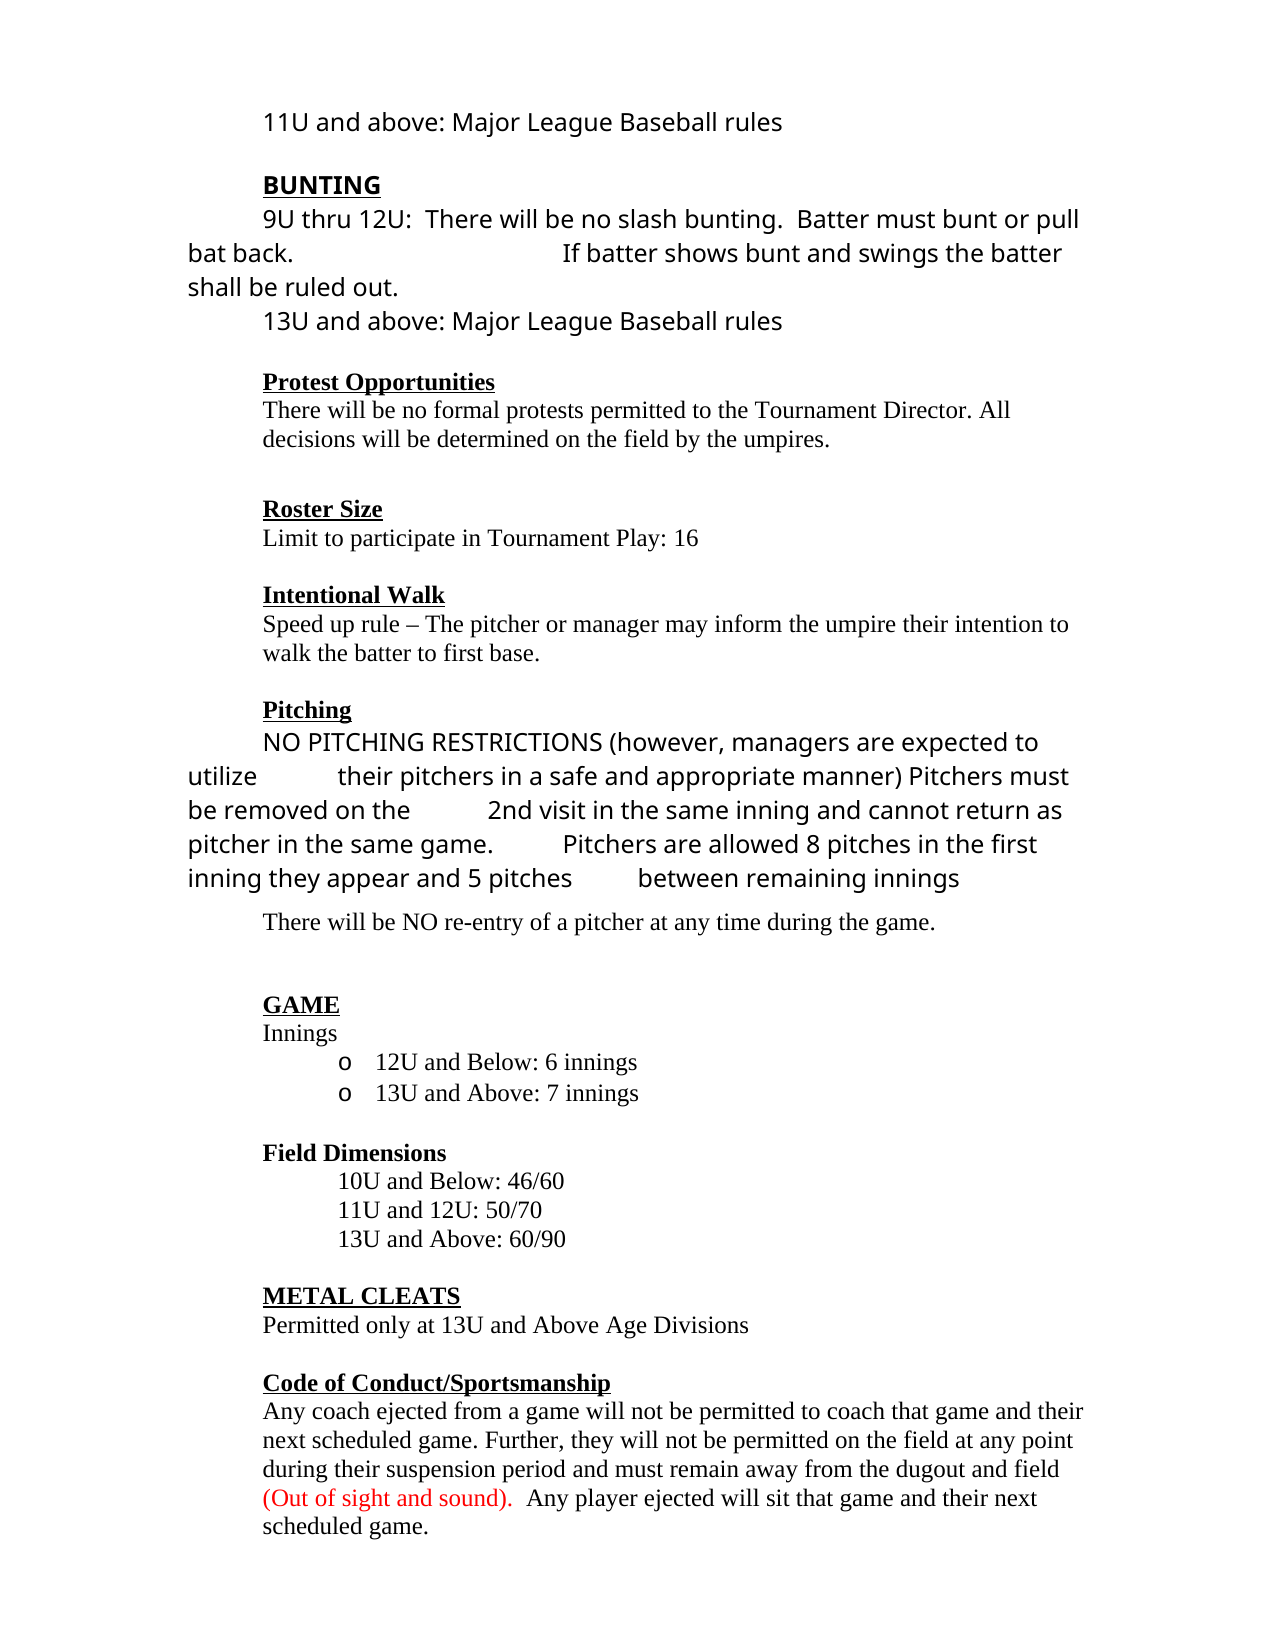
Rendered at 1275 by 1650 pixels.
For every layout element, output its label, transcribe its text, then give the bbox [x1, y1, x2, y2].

text There will be no formal protests permitted to the Tournament Director. All decisions will be determined on the field by the umpires. [262, 396, 1087, 453]
text Limit to participate in Tournament Play: 16 [262, 523, 1087, 552]
list 13U and Above: 7 innings [337, 1078, 1087, 1109]
text 10U and Below: 46/60 [187, 1166, 1087, 1195]
subtitle Protest Opportunities [262, 367, 1087, 396]
text Any coach ejected from a game will not be permitted to coach that game and their next scheduled game. Further, they will not be permitted on the field at any point during their suspension period and must remain away from the dugout and field (Out of sight and sound). Any player ejected will sit that game and their next scheduled game. [262, 1396, 1087, 1540]
text Speed up rule – The pitcher or manager may inform the umpire their intention to walk the batter to first base. [187, 609, 1087, 667]
text There will be NO re-entry of a pitcher at any time during the game. [187, 907, 1087, 936]
text BUNTING [187, 168, 1087, 202]
subtitle Code of Conduct/Sportsmanship [262, 1368, 1087, 1396]
text Intentional Walk [262, 581, 1087, 609]
list 12U and Below: 6 innings [337, 1047, 1087, 1078]
text 13U and Above: 60/90 [187, 1224, 1087, 1253]
text 11U and 12U: 50/70 [187, 1195, 1087, 1224]
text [187, 105, 1087, 139]
subtitle GAME [187, 990, 1087, 1018]
subtitle Pitching [262, 696, 1087, 724]
text 9U thru 12U: There will be no slash bunting. Batter must bunt or pull bat back. If batter shows bunt and swings the batter shall be ruled out. [187, 202, 1087, 304]
subtitle Permitted only at 13U and Above Age Divisions [187, 1310, 1087, 1339]
text 13U and above: Major League Baseball rules [187, 304, 1087, 338]
subtitle METAL CLEATS [187, 1281, 1087, 1310]
subtitle Roster Size [262, 494, 1087, 523]
text Field Dimensions [187, 1138, 1087, 1166]
text NO PITCHING RESTRICTIONS (however, managers are expected to utilize their pitchers in a safe and appropriate manner) Pitchers must be removed on the 2nd visit in the same inning and cannot return as pitcher in the same game. Pitchers are allowed 8 pitches in the first inning they appear and 5 pitches between remaining innings [187, 724, 1087, 895]
subtitle Innings [187, 1018, 1087, 1047]
